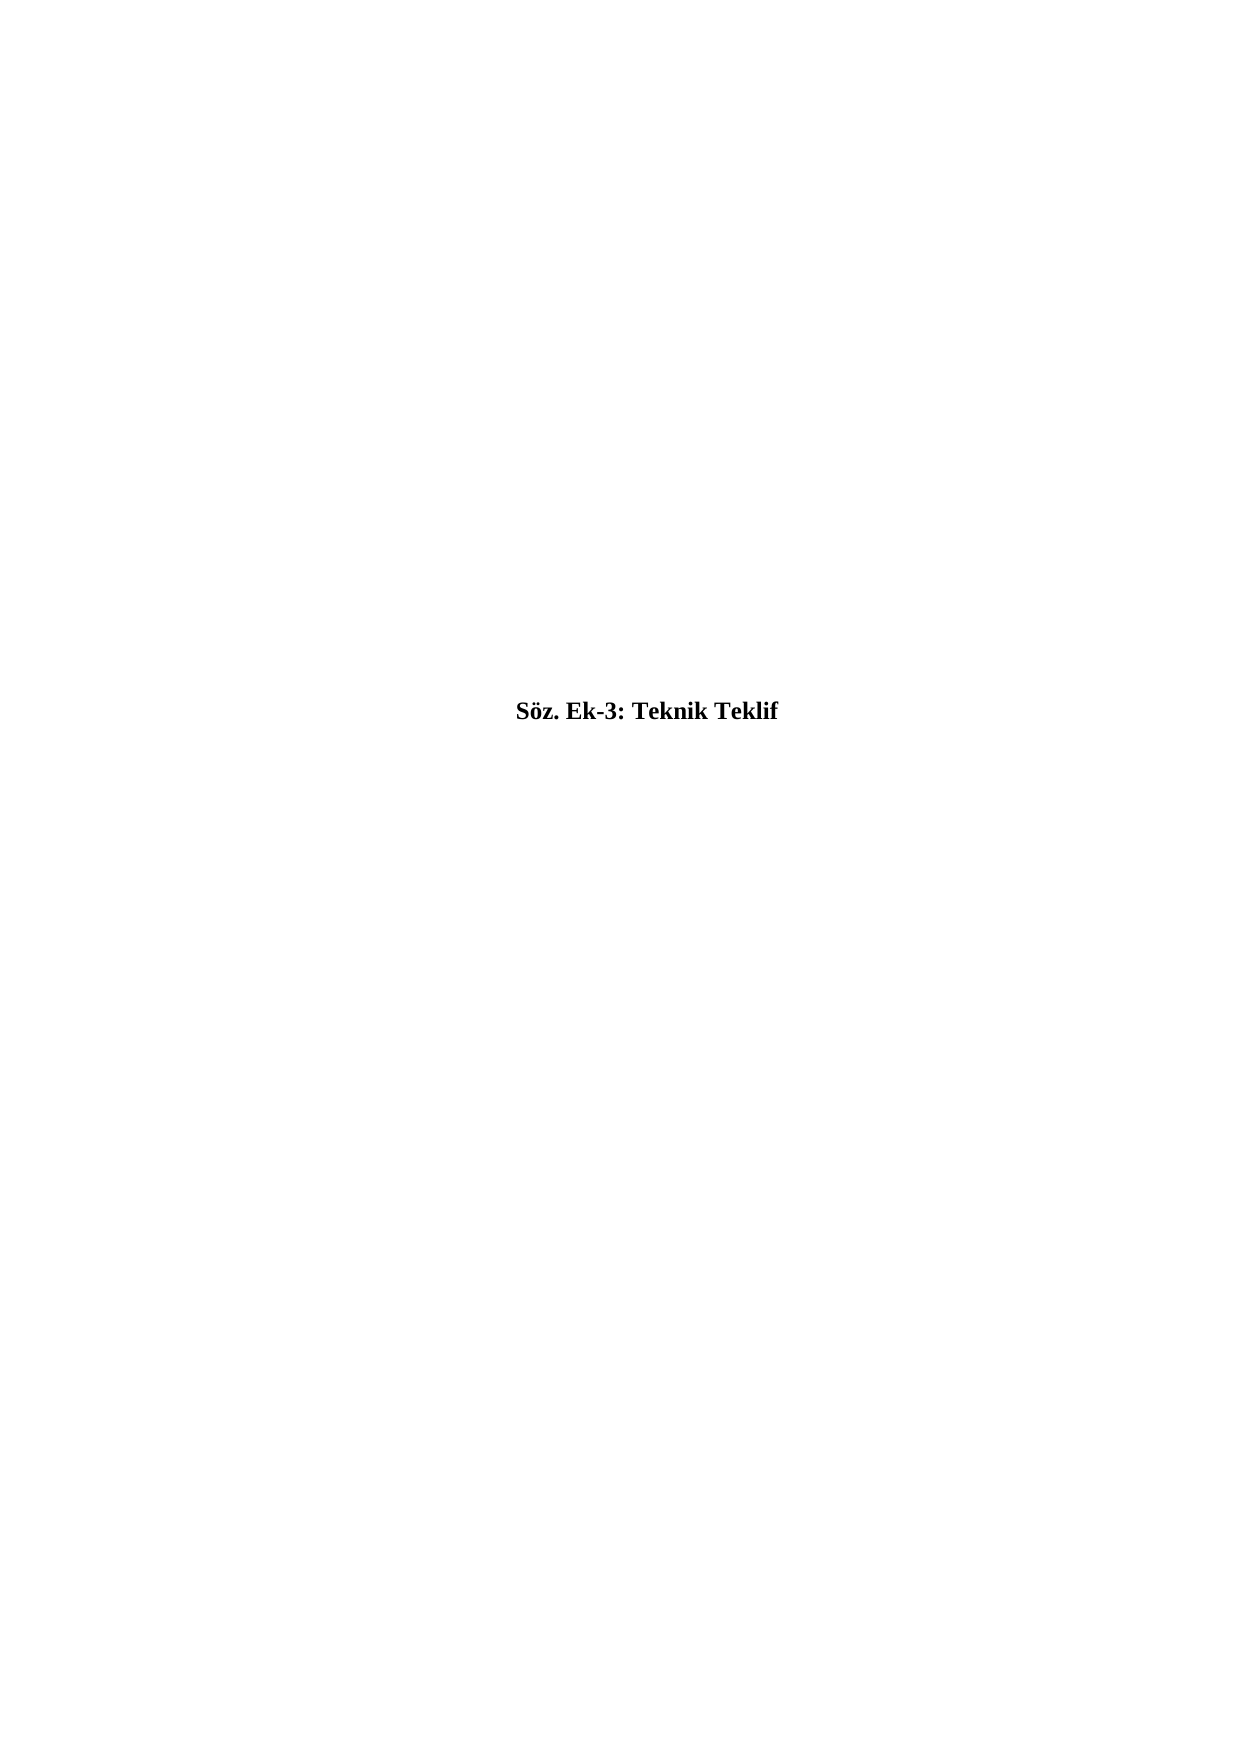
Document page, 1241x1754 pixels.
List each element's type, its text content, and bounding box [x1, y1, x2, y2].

subtitle Söz. Ek-3: Teknik Teklif [142, 696, 1152, 725]
